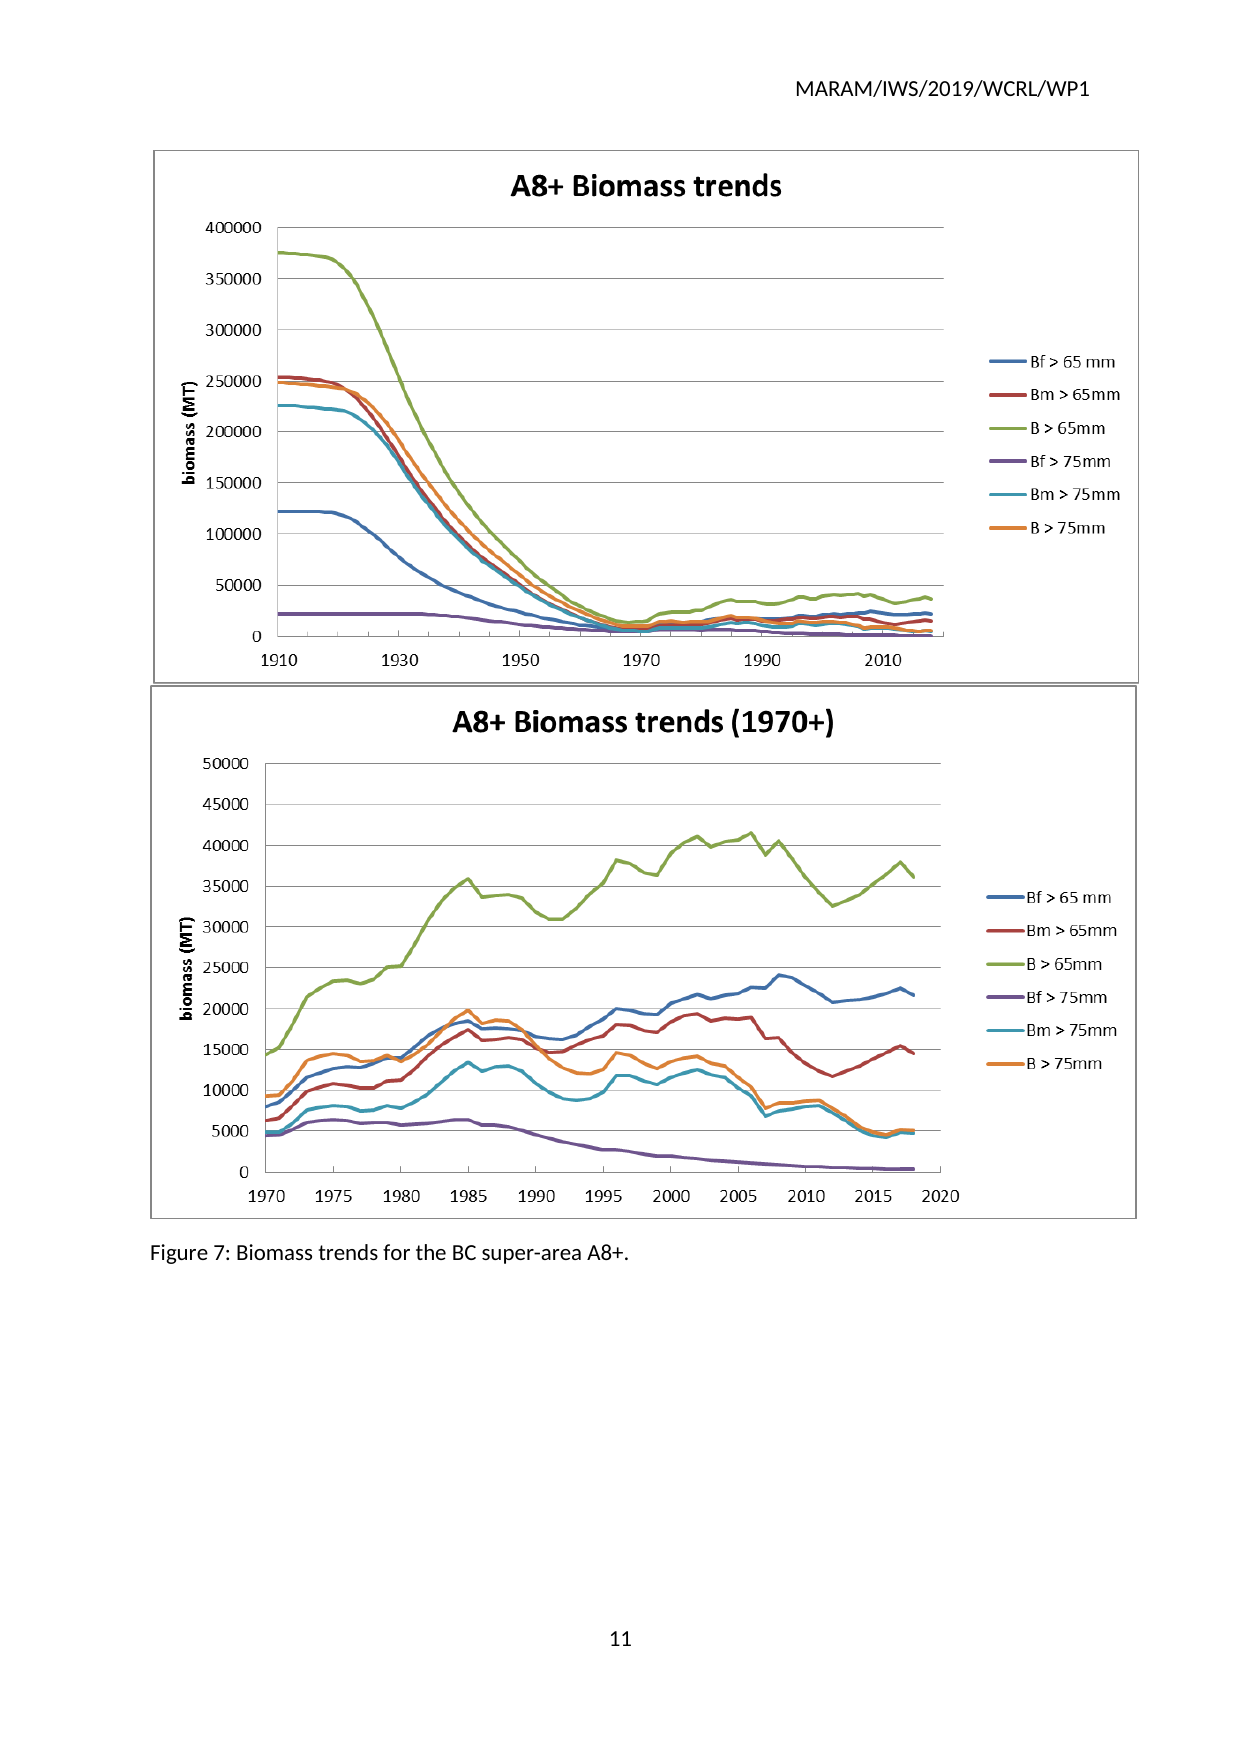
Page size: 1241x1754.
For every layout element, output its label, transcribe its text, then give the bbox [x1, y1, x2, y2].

text Figure 7: Biomass trends for the BC super-area A8+. [150, 1238, 1090, 1266]
picture [150, 150, 1139, 1219]
